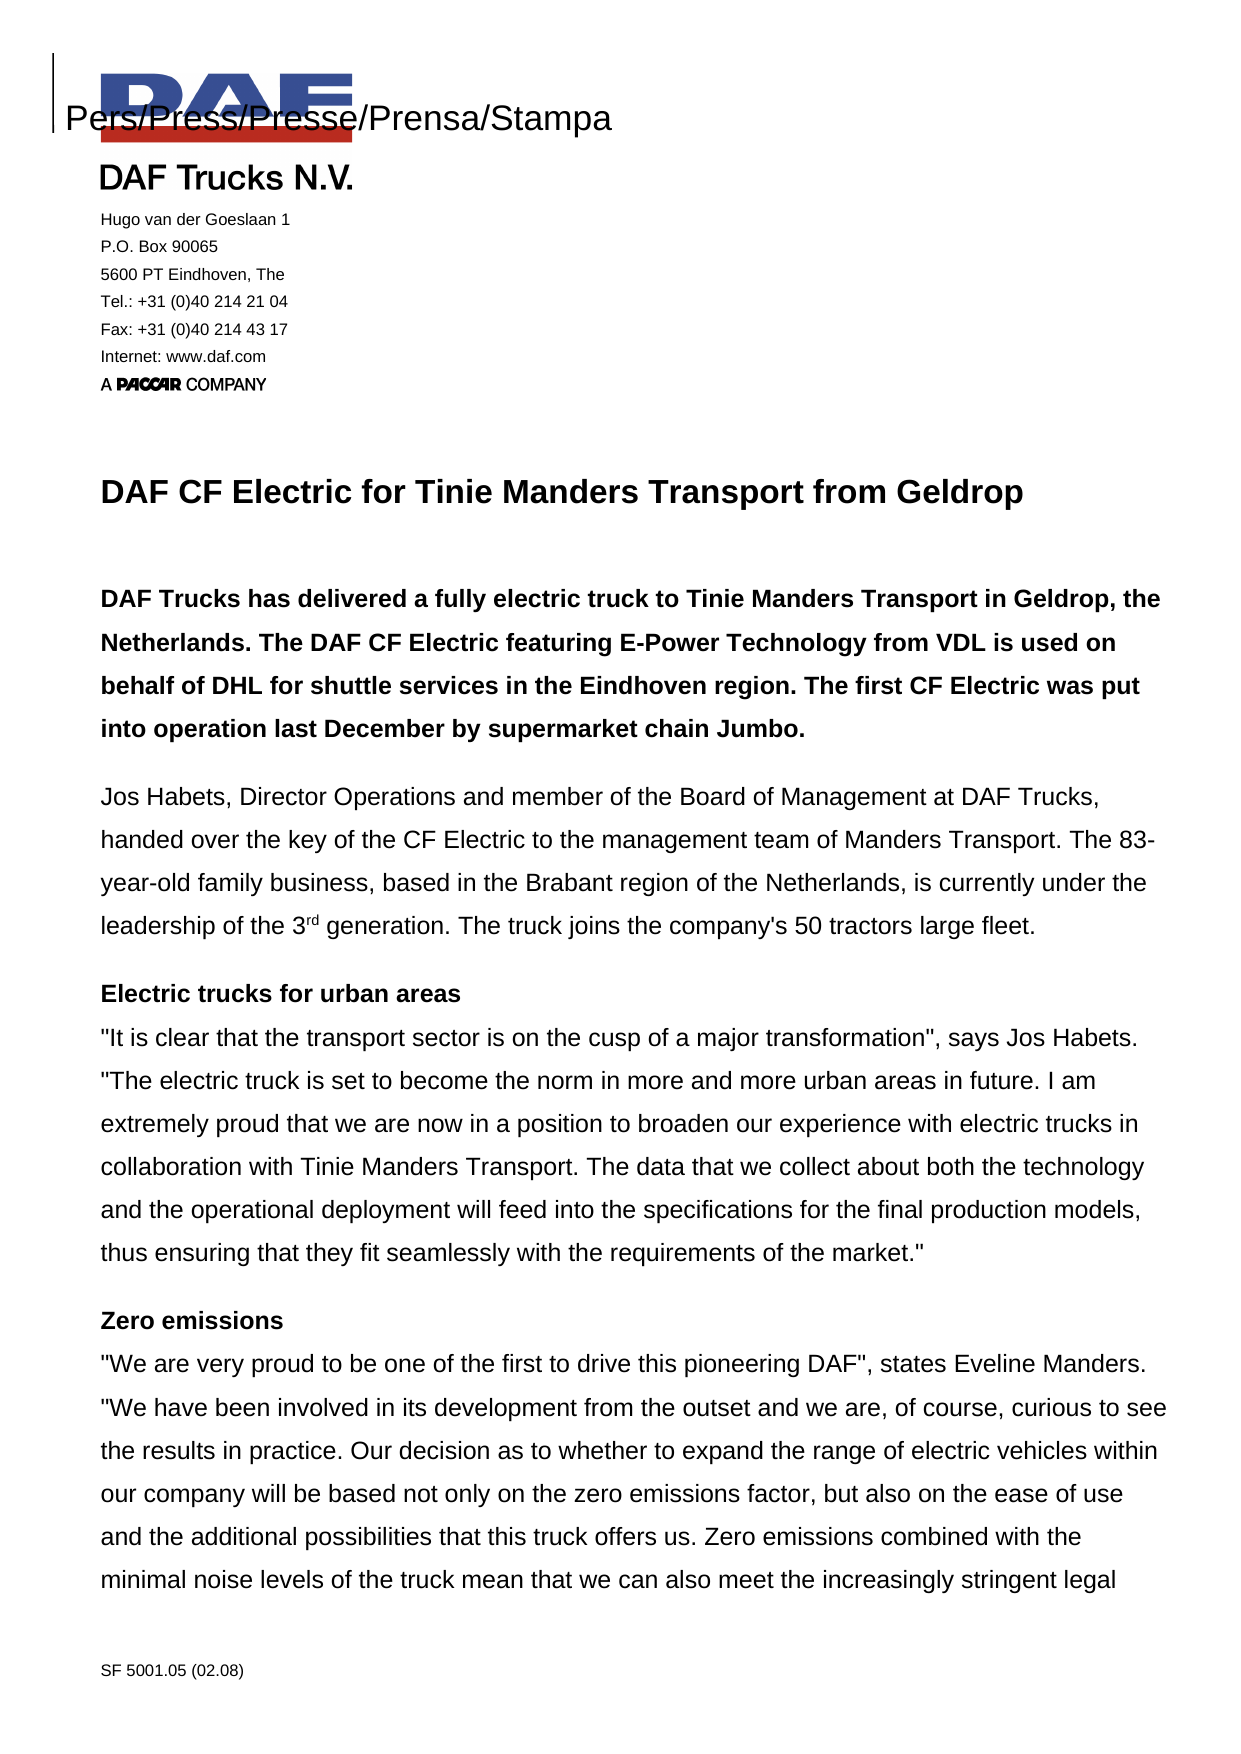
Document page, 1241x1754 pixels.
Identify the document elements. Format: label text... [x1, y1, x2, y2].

picture [100, 73, 353, 190]
picture [100, 377, 267, 391]
picture [343, 121, 353, 128]
text Electric trucks for urban areas "It is clear that the transport sector is on the cusp of a major transformation", says Jos Habets. "The electric truck is set to become the norm in more and more urban areas in future. I am extremely proud that we are now in a position to broaden our experience with electric trucks in collaboration with Tinie Manders Transport. The data that we collect about both the technology and the operational deployment will feed into the specifications for the final production models, thus ensuring that they fit seamlessly with the requirements of the market." [100, 979, 1169, 1267]
picture [343, 113, 353, 119]
text DAF Trucks has delivered a fully electric truck to Tinie Manders Transport in Geldrop, the Netherlands. The DAF CF Electric featuring E-Power Technology from VDL is used on behalf of DHL for shuttle services in the Eindhoven region. The first CF Electric was put into operation last December by supermarket chain Jumbo. [100, 541, 1169, 743]
text Jos Habets, Director Operations and member of the Board of Management at DAF Trucks, handed over the key of the CF Electric to the management team of Manders Transport. The 83-year-old family business, based in the Brabant region of the Netherlands, is currently under the leadership of the 3rd generation. The truck joins the company's 50 tractors large fleet. [100, 782, 1169, 940]
text DAF CF Electric for Tinie Manders Transport from Geldrop [100, 472, 1169, 511]
